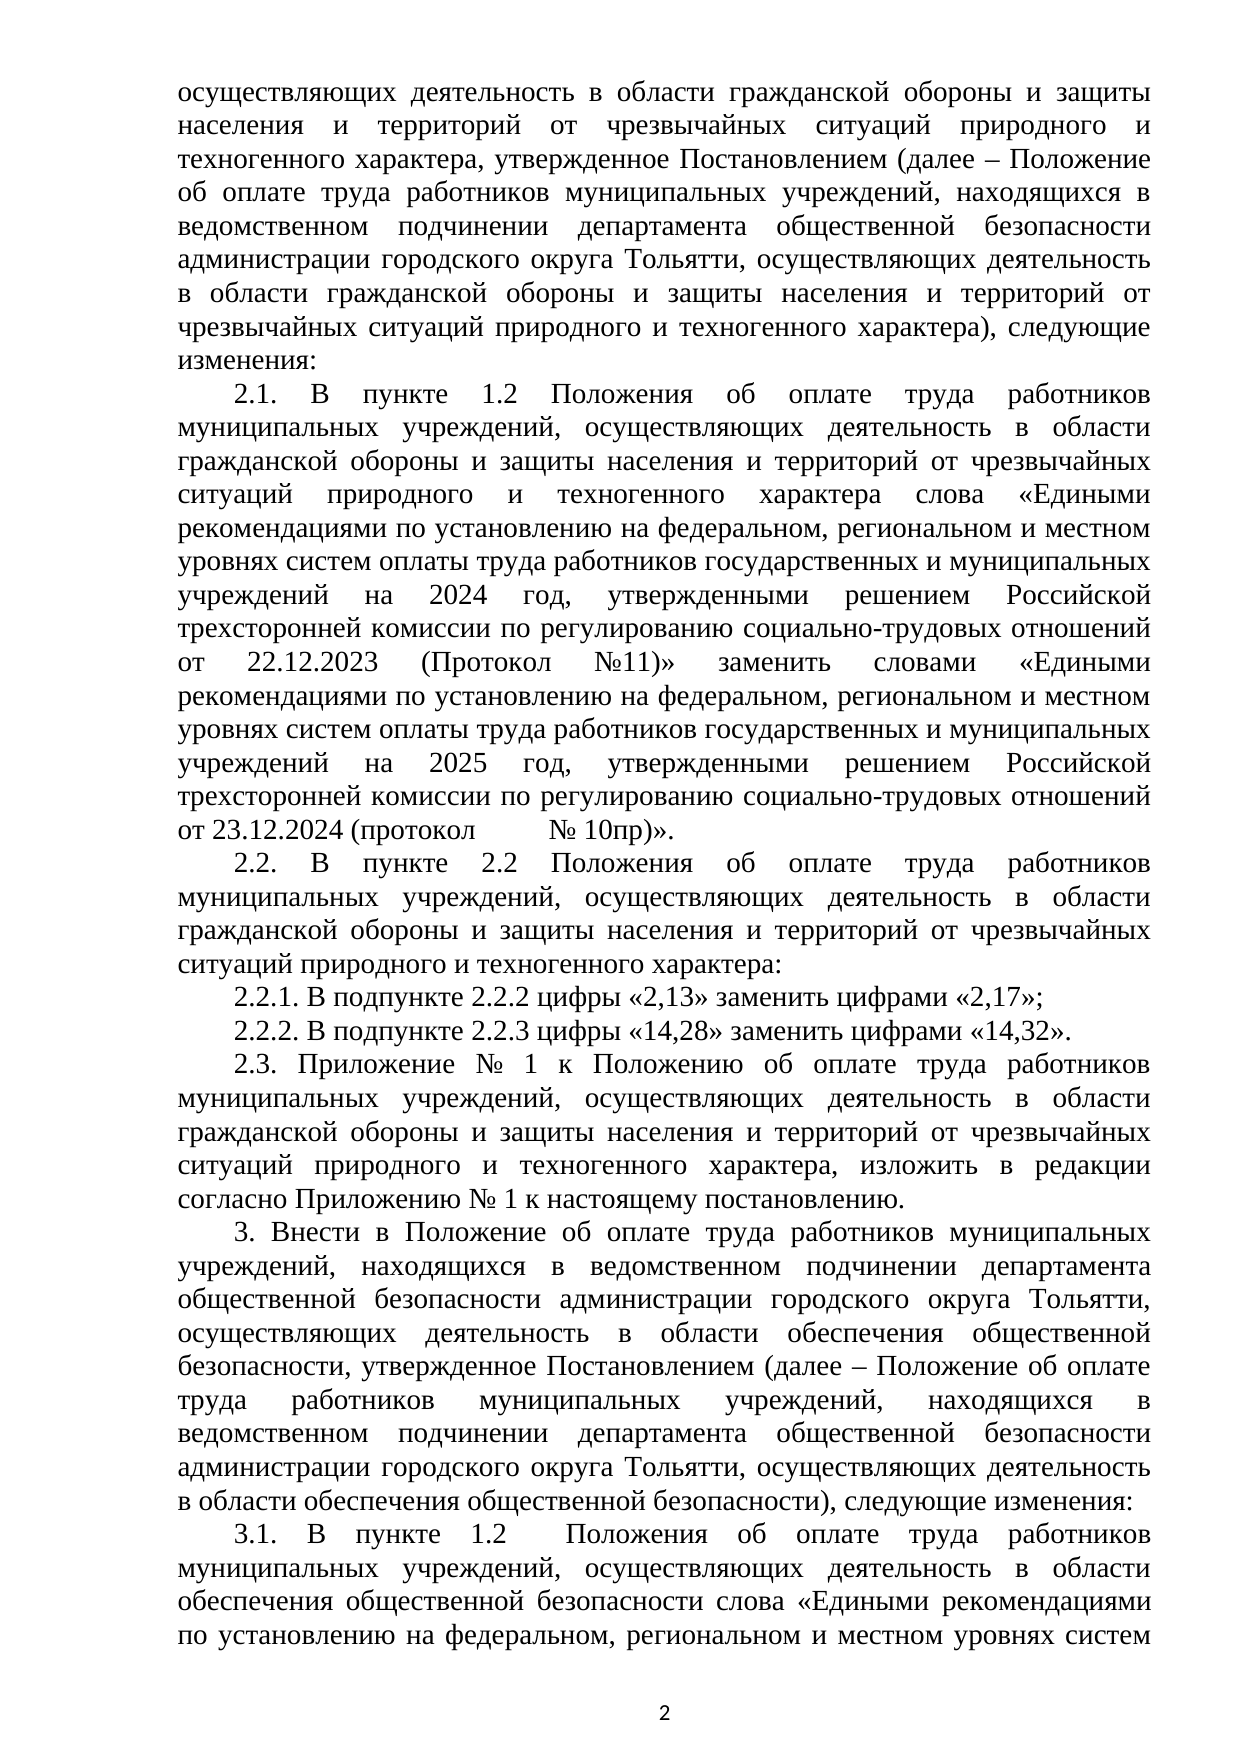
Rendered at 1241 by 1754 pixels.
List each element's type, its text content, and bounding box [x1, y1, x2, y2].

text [177, 1516, 1152, 1650]
text 2.3. Приложение № 1 к Положению об оплате труда работников муниципальных учреждений, осуществляющих деятельность в области гражданской обороны и защиты населения и территорий от чрезвычайных ситуаций природного и техногенного характера, изложить в редакции согласно Приложению № 1 к настоящему постановлению. [177, 1047, 1152, 1214]
text 3. Внести в Положение об оплате труда работников муниципальных учреждений, находящихся в ведомственном подчинении департамента общественной безопасности администрации городского округа Тольятти, осуществляющих деятельность в области обеспечения общественной безопасности, утвержденное Постановлением (далее – Положение об оплате труда работников муниципальных учреждений, находящихся в ведомственном подчинении департамента общественной безопасности администрации городского округа Тольятти, осуществляющих деятельность в области обеспечения общественной безопасности), следующие изменения: [177, 1214, 1152, 1516]
text 2.2. В пункте 2.2 Положения об оплате труда работников муниципальных учреждений, осуществляющих деятельность в области гражданской обороны и защиты населения и территорий от чрезвычайных ситуаций природного и техногенного характера: [177, 845, 1152, 979]
text 2.2.1. В подпункте 2.2.2 цифры «2,13» заменить цифрами «2,17»; [177, 979, 1152, 1013]
text 2.2.2. В подпункте 2.2.3 цифры «14,28» заменить цифрами «14,32». [177, 1013, 1152, 1047]
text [177, 74, 1152, 376]
text 2.1. В пункте 1.2 Положения об оплате труда работников муниципальных учреждений, осуществляющих деятельность в области гражданской обороны и защиты населения и территорий от чрезвычайных ситуаций природного и техногенного характера слова «Едиными рекомендациями по установлению на федеральном, региональном и местном уровнях систем оплаты труда работников государственных и муниципальных учреждений на 2024 год, утвержденными решением Российской трехсторонней комиссии по регулированию социально-трудовых отношений от 22.12.2023 (Протокол №11)» заменить словами «Едиными рекомендациями по установлению на федеральном, региональном и местном уровнях систем оплаты труда работников государственных и муниципальных учреждений на 2025 год, утвержденными решением Российской трехсторонней комиссии по регулированию социально-трудовых отношений от 23.12.2024 (протокол № 10пр)». [177, 376, 1152, 845]
